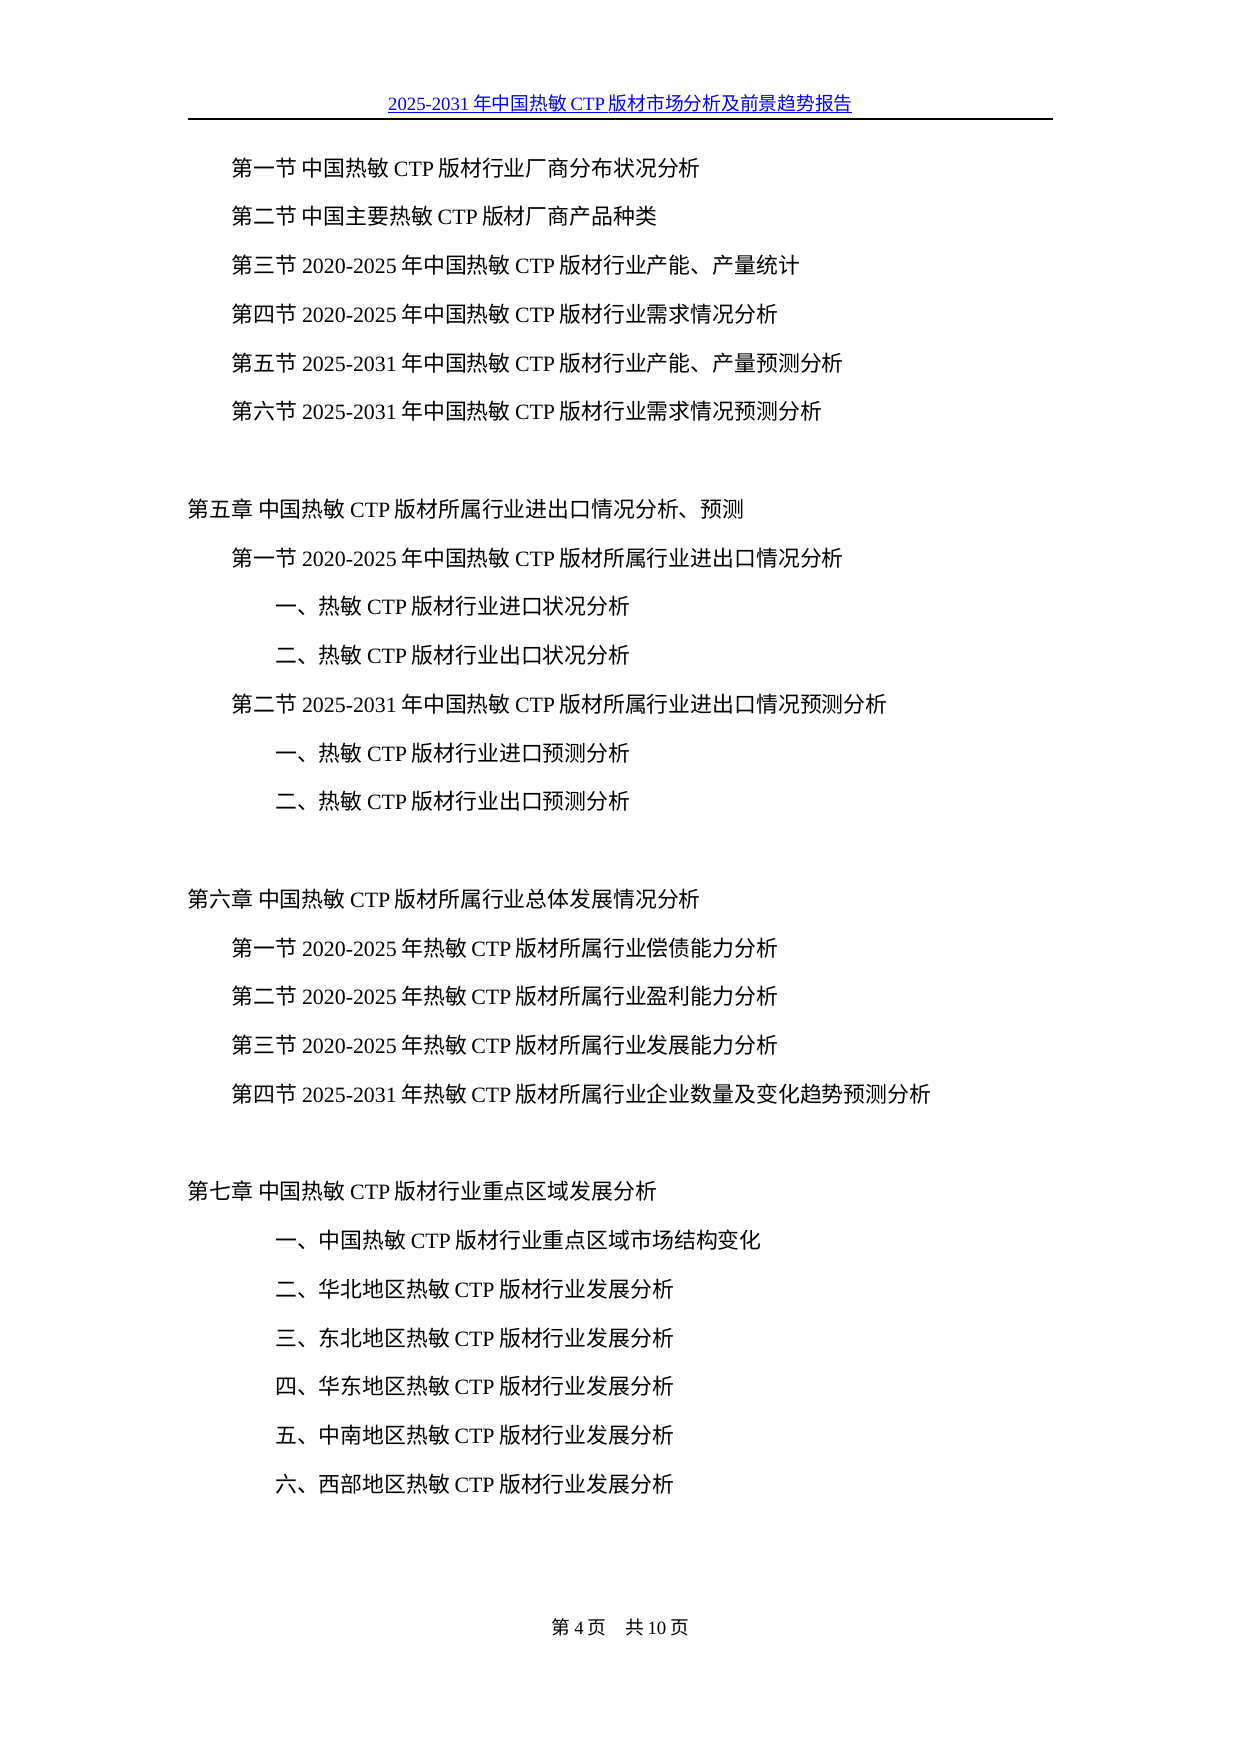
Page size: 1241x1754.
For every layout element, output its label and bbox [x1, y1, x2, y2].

text [187, 150, 1053, 1499]
